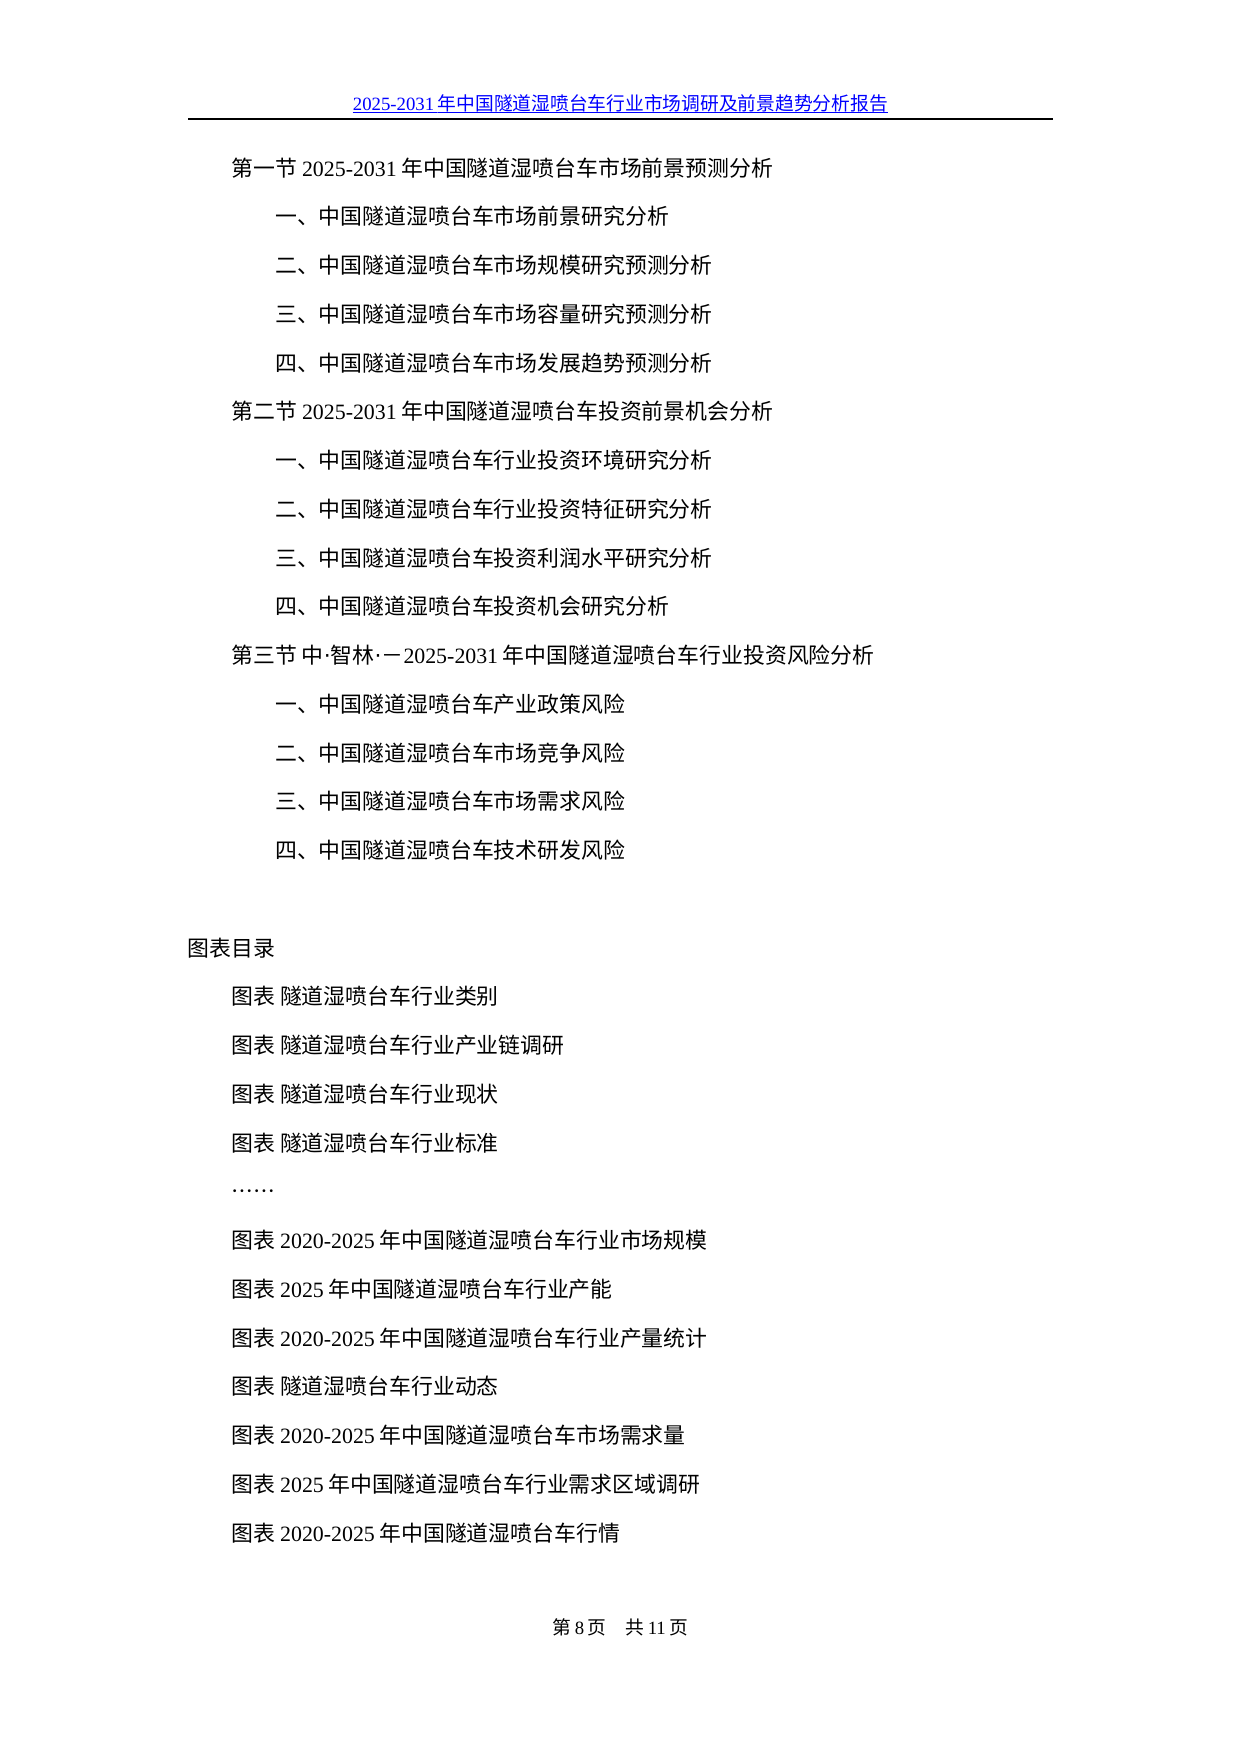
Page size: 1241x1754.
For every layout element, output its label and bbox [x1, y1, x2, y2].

text [187, 150, 1053, 1548]
